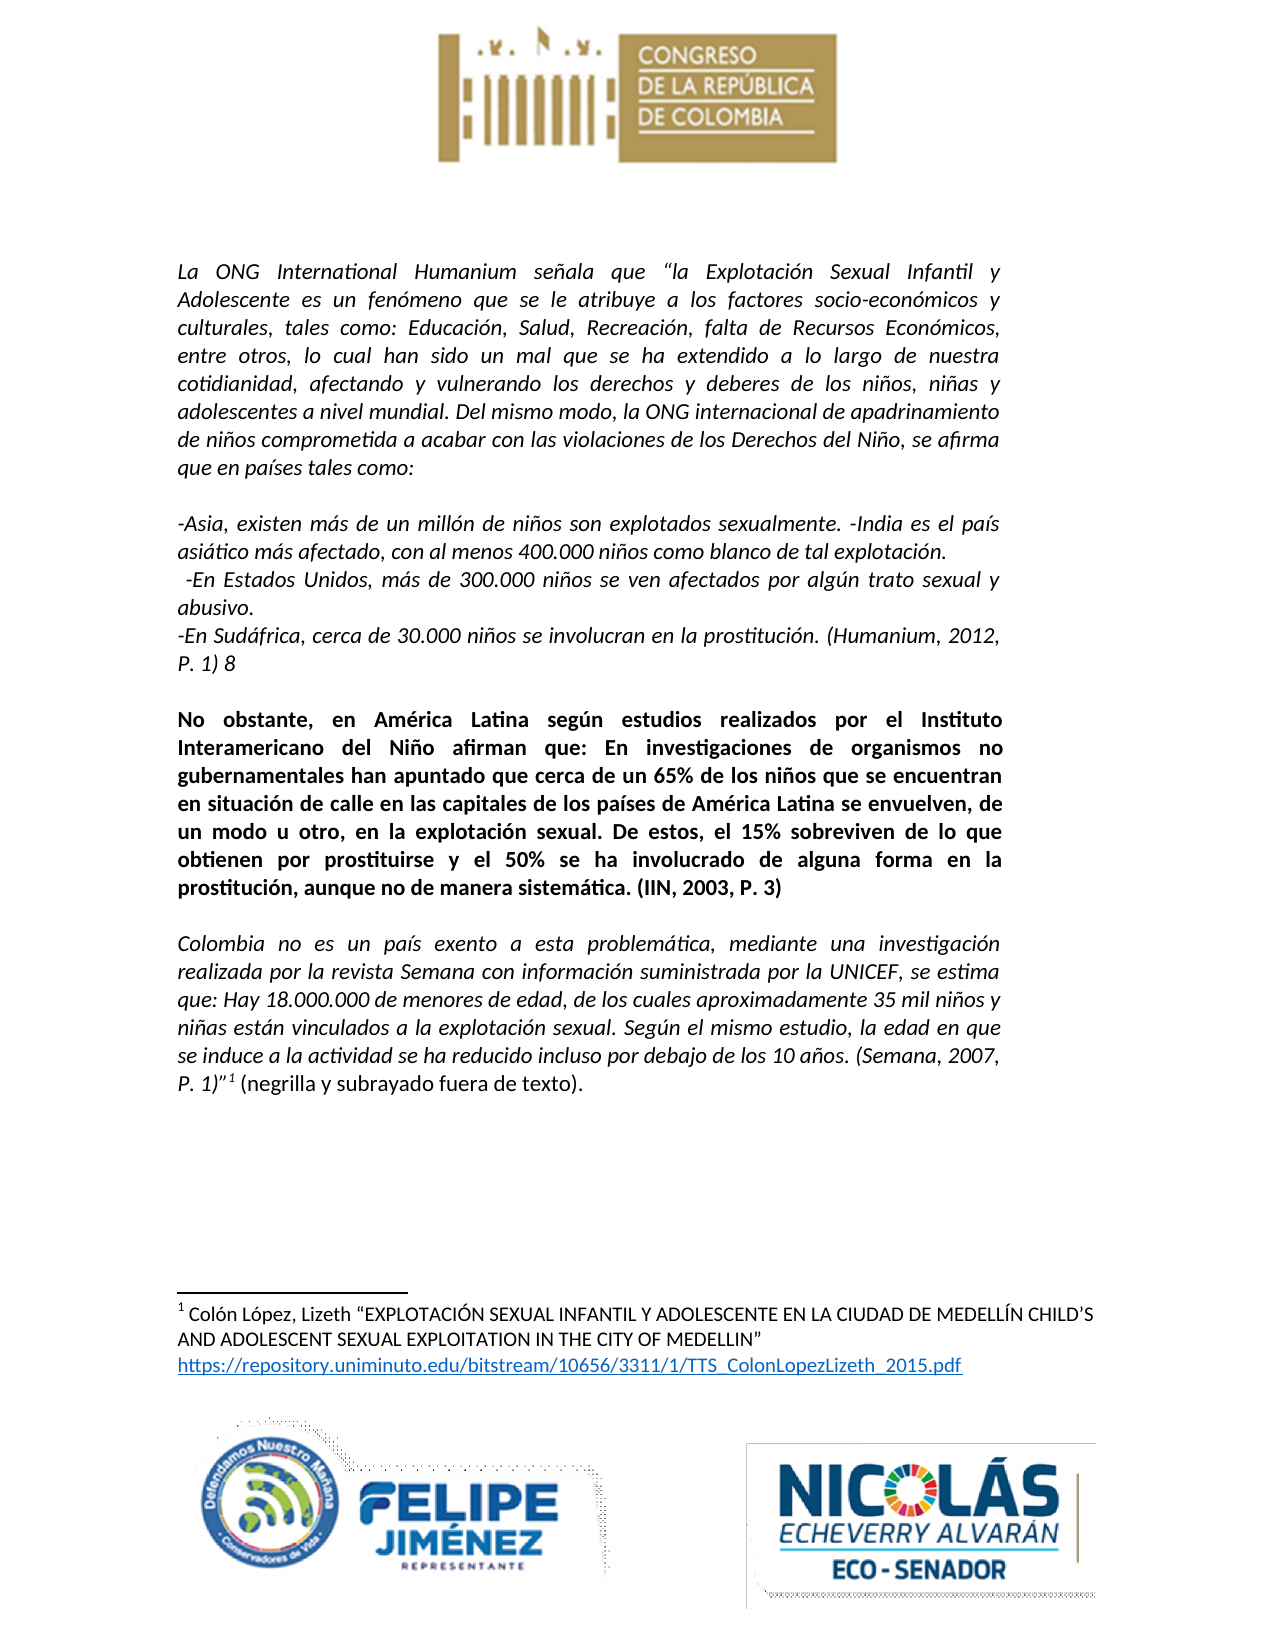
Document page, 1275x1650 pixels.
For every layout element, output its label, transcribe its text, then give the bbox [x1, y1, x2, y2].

text No obstante, en América Latina según estudios realizados por el Instituto Interamericano del Niño afirman que: En investigaciones de organismos no gubernamentales han apuntado que cerca de un 65% de los niños que se encuentran en situación de calle en las capitales de los países de América Latina se envuelven, de un modo u otro, en la explotación sexual. De estos, el 15% sobreviven de lo que obtienen por prostituirse y el 50% se ha involucrado de alguna forma en la prostitución, aunque no de manera sistemática. (IIN, 2003, P. 3) [177, 705, 1004, 901]
text -En Estados Unidos, más de 300.000 niños se ven afectados por algún trato sexual y abusivo. [177, 565, 1004, 621]
text -Asia, existen más de un millón de niños son explotados sexualmente. -India es el país asiático más afectado, con al menos 400.000 niños como blanco de tal explotación. [177, 509, 1004, 565]
text -En Sudáfrica, cerca de 30.000 niños se involucran en la prostitución. (Humanium, 2012, P. 1) 8 [177, 621, 1004, 677]
picture [434, 23, 841, 173]
picture [177, 1405, 1098, 1609]
text Colombia no es un país exento a esta problemática, mediante una investigación realizada por la revista Semana con información suministrada por la UNICEF, se estima que: Hay 18.000.000 de menores de edad, de los cuales aproximadamente 35 mil niños y niñas están vinculados a la explotación sexual. Según el mismo estudio, la edad en que se induce a la actividad se ha reducido incluso por debajo de los 10 años. (Semana, 2007, P. 1)” (negrilla y subrayado fuera de texto). [177, 929, 1004, 1097]
text La ONG International Humanium señala que “la Explotación Sexual Infantil y Adolescente es un fenómeno que se le atribuye a los factores socio-económicos y culturales, tales como: Educación, Salud, Recreación, falta de Recursos Económicos, entre otros, lo cual han sido un mal que se ha extendido a lo largo de nuestra cotidianidad, afectando y vulnerando los derechos y deberes de los niños, niñas y adolescentes a nivel mundial. Del mismo modo, la ONG internacional de apadrinamiento de niños comprometida a acabar con las violaciones de los Derechos del Niño, se afirma que en países tales como: [177, 257, 1004, 481]
